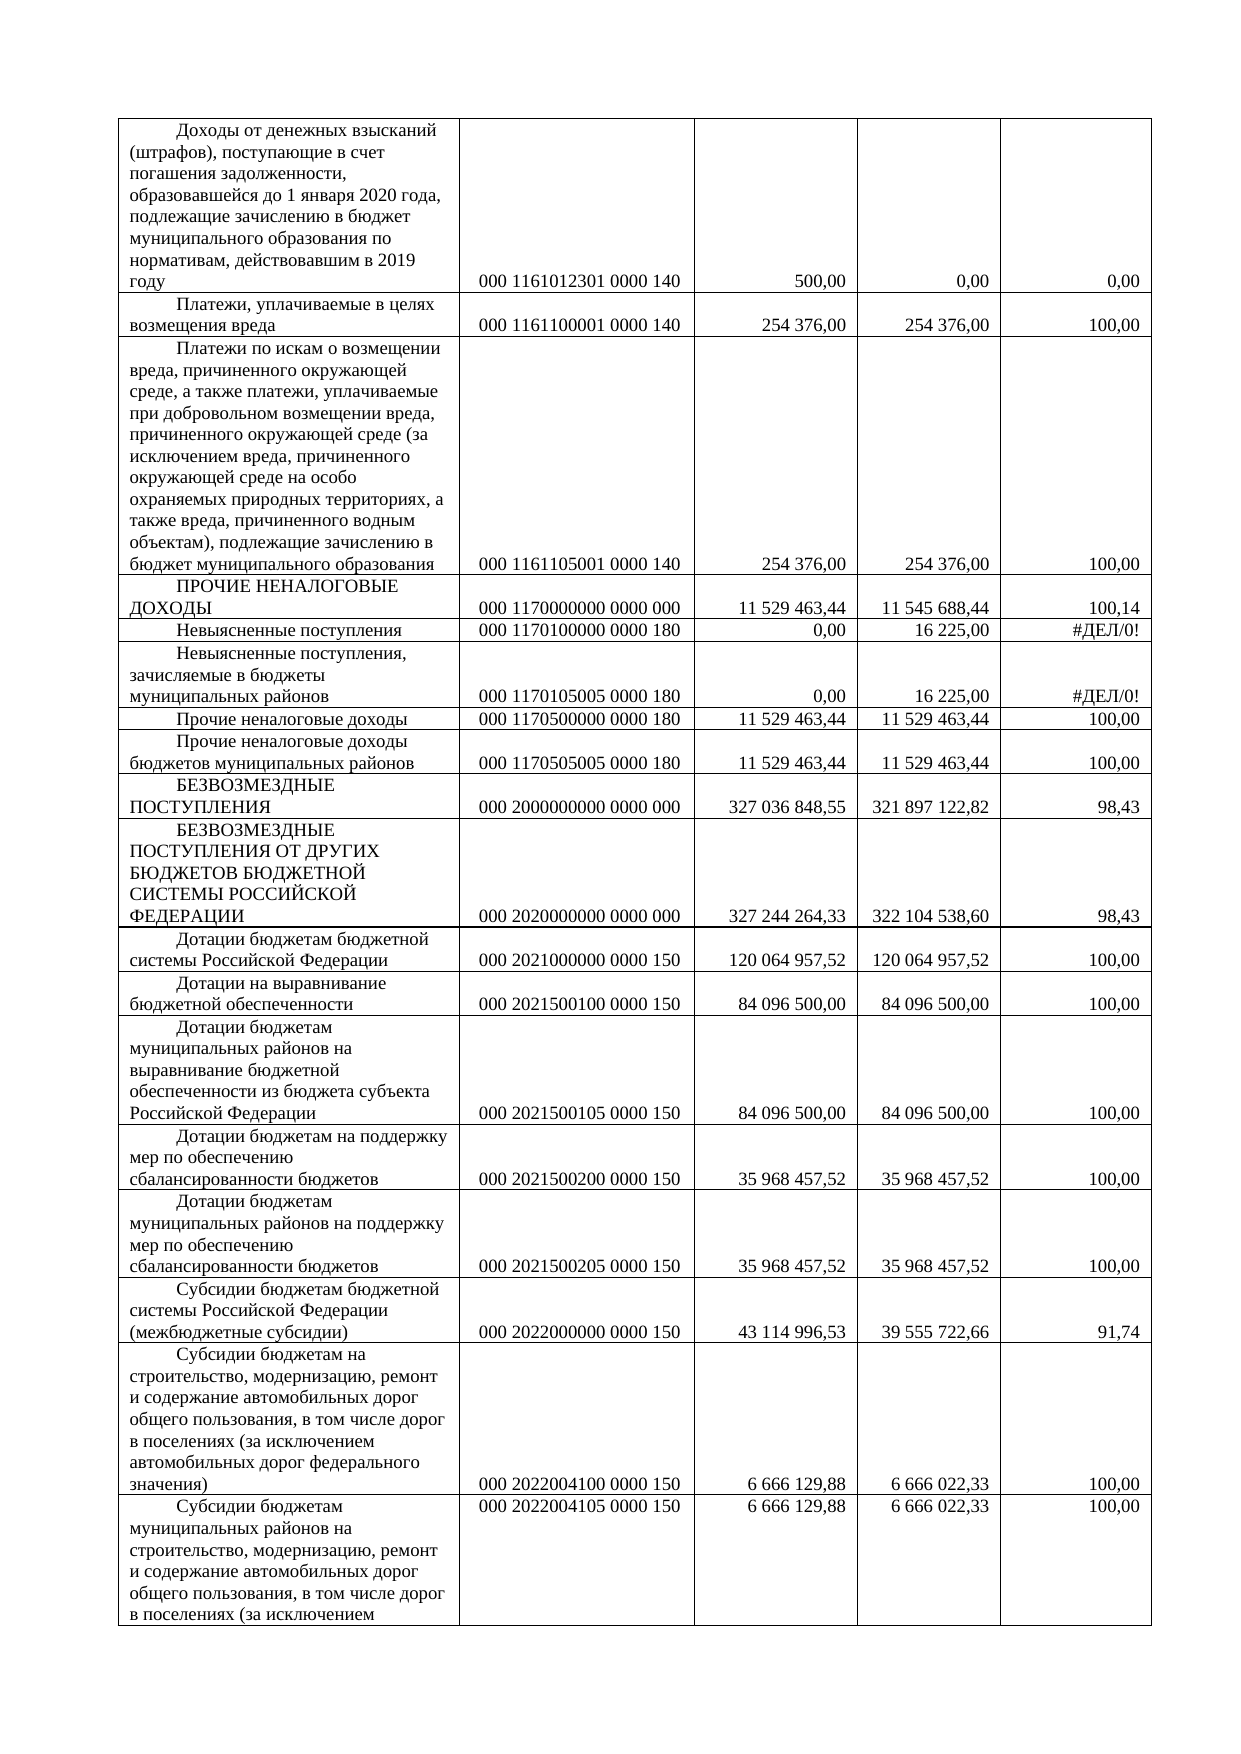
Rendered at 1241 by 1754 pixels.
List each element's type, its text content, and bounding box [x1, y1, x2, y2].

table_cell 000 1170105005 0000 180 [460, 642, 694, 707]
table_cell Платежи, уплачиваемые в целях возмещения вреда [119, 293, 459, 336]
table_cell 000 2021500105 0000 150 [460, 1016, 694, 1123]
table_cell 100,00 [1001, 1495, 1151, 1625]
table_cell 254 376,00 [695, 293, 857, 336]
table_cell Субсидии бюджетам на строительство, модернизацию, ремонт и содержание автомобильных дорог общего пользования, в том числе дорог в поселениях (за исключением автомобильных дорог федерального значения) [119, 1343, 459, 1494]
table_cell 84 096 500,00 [695, 972, 857, 1015]
table_cell 84 096 500,00 [858, 972, 1000, 1015]
table_cell #ДЕЛ/0! [1001, 619, 1151, 641]
table_cell 000 2021500100 0000 150 [460, 972, 694, 1015]
table_cell 100,00 [1001, 337, 1151, 574]
table_cell 000 1161100001 0000 140 [460, 293, 694, 336]
table_cell 6 666 129,88 [695, 1343, 857, 1494]
table_cell Дотации бюджетам на поддержку мер по обеспечению сбалансированности бюджетов [119, 1125, 459, 1189]
table_cell 100,00 [1001, 708, 1151, 729]
table_cell Дотации бюджетам муниципальных районов на выравнивание бюджетной обеспеченности из бюджета субъекта Российской Федерации [119, 1016, 459, 1123]
table_cell 327 036 848,55 [695, 774, 857, 817]
table_cell 100,14 [1001, 575, 1151, 618]
table_cell 6 666 129,88 [695, 1495, 857, 1625]
table_cell 91,74 [1001, 1278, 1151, 1342]
table_cell Прочие неналоговые доходы [119, 708, 459, 729]
table_cell 84 096 500,00 [858, 1016, 1000, 1123]
table_cell 100,00 [1001, 730, 1151, 773]
table_cell 0,00 [695, 619, 857, 641]
table_cell 39 555 722,66 [858, 1278, 1000, 1342]
table_cell 254 376,00 [695, 337, 857, 574]
table_cell #ДЕЛ/0! [1001, 642, 1151, 707]
table_cell 35 968 457,52 [858, 1190, 1000, 1277]
table_cell 321 897 122,82 [858, 774, 1000, 817]
table_cell 100,00 [1001, 1343, 1151, 1494]
table_cell Дотации бюджетам бюджетной системы Российской Федерации [119, 928, 459, 971]
table_cell 000 1170100000 0000 180 [460, 619, 694, 641]
table_cell 6 666 022,33 [858, 1343, 1000, 1494]
table_cell БЕЗВОЗМЕЗДНЫЕ ПОСТУПЛЕНИЯ ОТ ДРУГИХ БЮДЖЕТОВ БЮДЖЕТНОЙ СИСТЕМЫ РОССИЙСКОЙ ФЕДЕРАЦИИ [119, 819, 459, 926]
table_cell 11 529 463,44 [695, 575, 857, 618]
table_cell 11 529 463,44 [695, 730, 857, 773]
table_cell 000 1170500000 0000 180 [460, 708, 694, 729]
table_cell Субсидии бюджетам бюджетной системы Российской Федерации (межбюджетные субсидии) [119, 1278, 459, 1342]
table_cell 11 529 463,44 [858, 730, 1000, 773]
table_cell 100,00 [1001, 1190, 1151, 1277]
table_cell 000 2000000000 0000 000 [460, 774, 694, 817]
table_cell 120 064 957,52 [858, 928, 1000, 971]
table_cell 254 376,00 [858, 293, 1000, 336]
table_cell 11 529 463,44 [858, 708, 1000, 729]
table_cell 0,00 [858, 119, 1000, 292]
table_cell Прочие неналоговые доходы бюджетов муниципальных районов [119, 730, 459, 773]
table_cell Дотации на выравнивание бюджетной обеспеченности [119, 972, 459, 1015]
table_cell 327 244 264,33 [695, 819, 857, 926]
table_cell 000 2022004100 0000 150 [460, 1343, 694, 1494]
table_cell 000 1161105001 0000 140 [460, 337, 694, 574]
table_cell 254 376,00 [858, 337, 1000, 574]
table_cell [460, 1495, 694, 1625]
table_cell Невыясненные поступления, зачисляемые в бюджеты муниципальных районов [119, 642, 459, 707]
table_cell 98,43 [1001, 819, 1151, 926]
table_cell 000 1161012301 0000 140 [460, 119, 694, 292]
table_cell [119, 1495, 459, 1625]
table_cell 120 064 957,52 [695, 928, 857, 971]
table_cell 0,00 [695, 642, 857, 707]
table_cell ПРОЧИЕ НЕНАЛОГОВЫЕ ДОХОДЫ [119, 575, 459, 618]
table_cell 11 545 688,44 [858, 575, 1000, 618]
table_cell 100,00 [1001, 1125, 1151, 1189]
table_cell 84 096 500,00 [695, 1016, 857, 1123]
table_cell БЕЗВОЗМЕЗДНЫЕ ПОСТУПЛЕНИЯ [119, 774, 459, 817]
table_cell Невыясненные поступления [119, 619, 459, 641]
table_cell Дотации бюджетам муниципальных районов на поддержку мер по обеспечению сбалансированности бюджетов [119, 1190, 459, 1277]
table_cell 000 2021500205 0000 150 [460, 1190, 694, 1277]
table_cell 000 2020000000 0000 000 [460, 819, 694, 926]
table_cell 16 225,00 [858, 642, 1000, 707]
table_cell 100,00 [1001, 1016, 1151, 1123]
table_cell 100,00 [1001, 293, 1151, 336]
table_cell 000 2021000000 0000 150 [460, 928, 694, 971]
table_cell 000 2021500200 0000 150 [460, 1125, 694, 1189]
table_cell 100,00 [1001, 928, 1151, 971]
table_cell 000 1170000000 0000 000 [460, 575, 694, 618]
table_cell 6 666 022,33 [858, 1495, 1000, 1625]
table_cell 11 529 463,44 [695, 708, 857, 729]
table_cell Платежи по искам о возмещении вреда, причиненного окружающей среде, а также платежи, уплачиваемые при добровольном возмещении вреда, причиненного окружающей среде (за исключением вреда, причиненного окружающей среде на особо охраняемых природных территориях, а также вреда, причиненного водным объектам), подлежащие зачислению в бюджет муниципального образования [119, 337, 459, 574]
table_cell 35 968 457,52 [695, 1125, 857, 1189]
table_cell 98,43 [1001, 774, 1151, 817]
table_cell 35 968 457,52 [695, 1190, 857, 1277]
table_cell 100,00 [1001, 972, 1151, 1015]
table_cell 500,00 [695, 119, 857, 292]
table_cell Доходы от денежных взысканий (штрафов), поступающие в счет погашения задолженности, образовавшейся до 1 января 2020 года, подлежащие зачислению в бюджет муниципального образования по нормативам, действовавшим в 2019 году [119, 119, 459, 292]
table_cell 43 114 996,53 [695, 1278, 857, 1342]
table_cell 000 1170505005 0000 180 [460, 730, 694, 773]
table_cell 000 2022000000 0000 150 [460, 1278, 694, 1342]
table_cell 35 968 457,52 [858, 1125, 1000, 1189]
table_cell 16 225,00 [858, 619, 1000, 641]
table_cell 322 104 538,60 [858, 819, 1000, 926]
table_cell 0,00 [1001, 119, 1151, 292]
